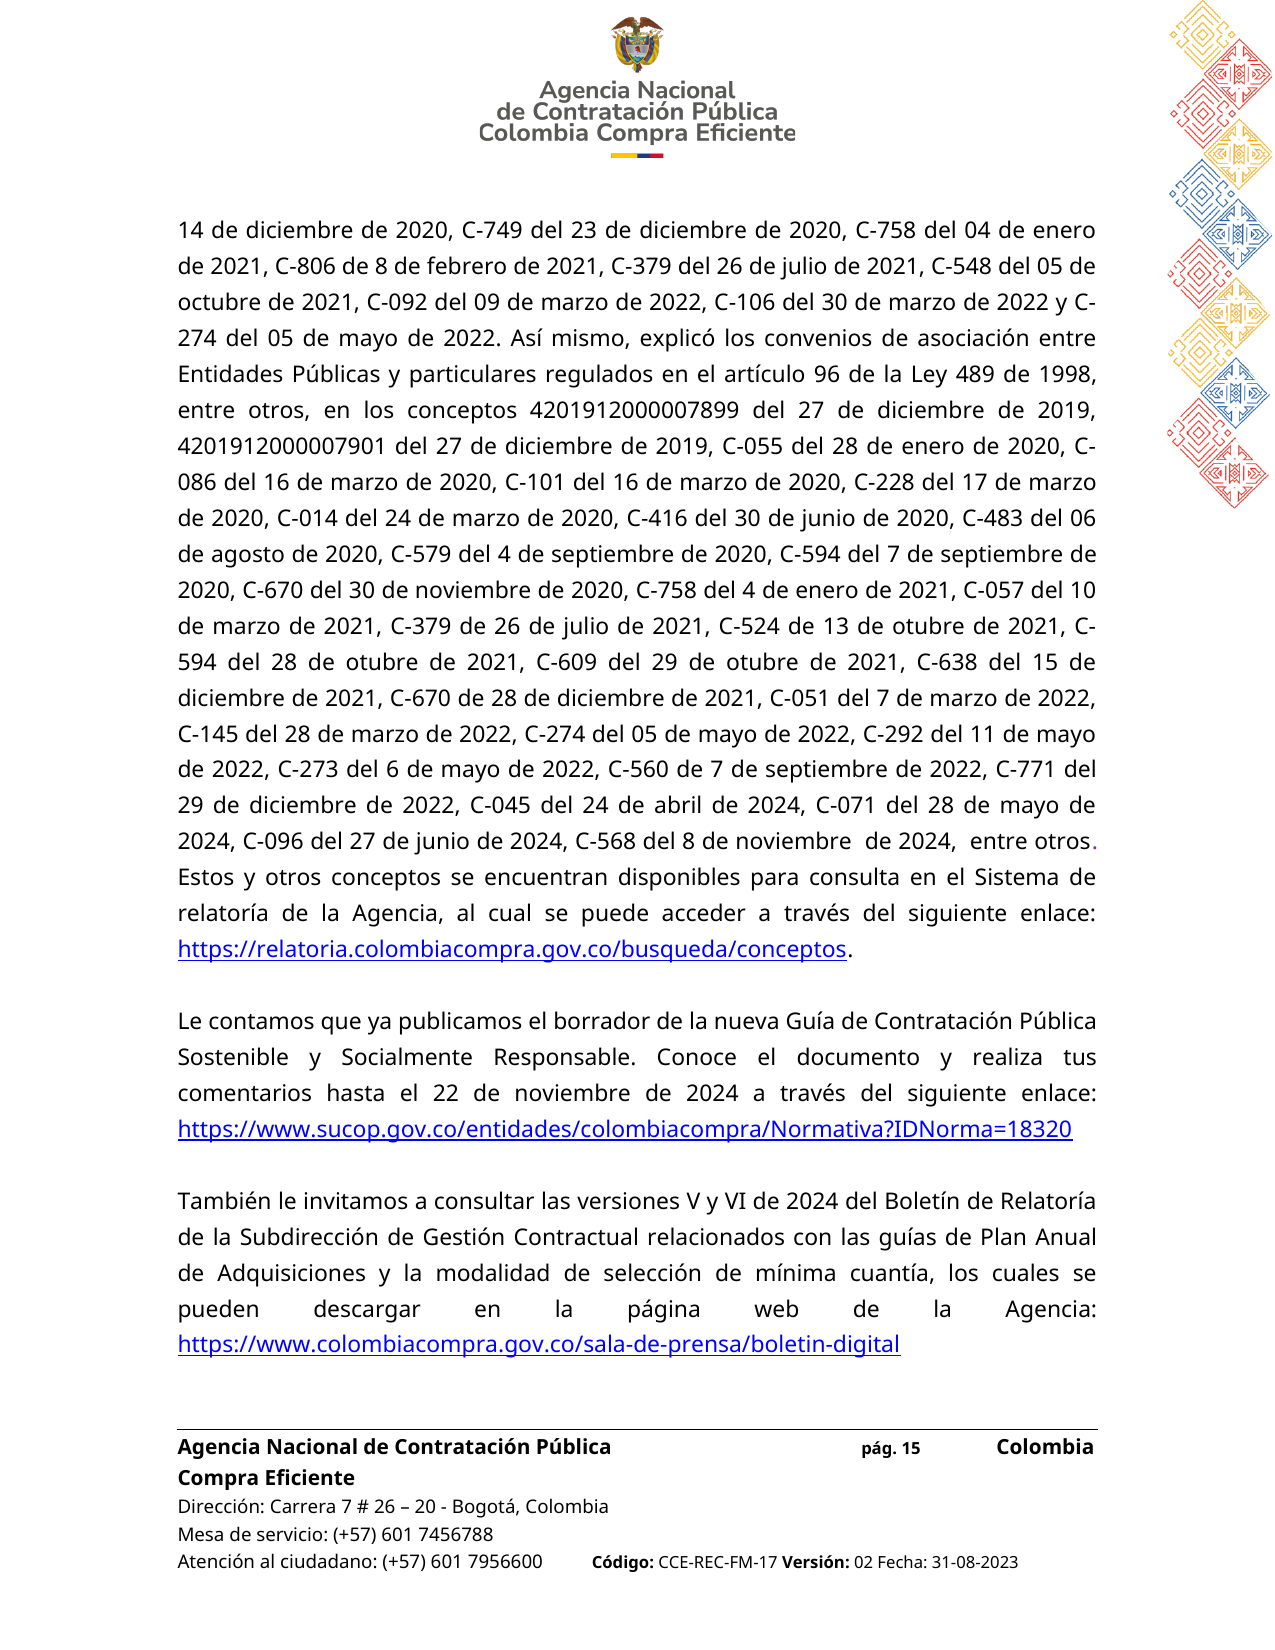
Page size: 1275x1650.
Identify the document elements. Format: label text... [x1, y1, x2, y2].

picture [479, 17, 796, 158]
text Le contamos que ya publicamos el borrador de la nueva Guía de Contratación Pública Sostenible y Socialmente Responsable. Conoce el documento y realiza tus comentarios hasta el 22 de noviembre de 2024 a través del siguiente enlace: https://www.sucop.gov.co/entidades/colombiacompra/Normativa?IDNorma=18320 [177, 1005, 1098, 1144]
picture [1165, 0, 1272, 506]
text También le invitamos a consultar las versiones V y VI de 2024 del Boletín de Relatoría de la Subdirección de Gestión Contractual relacionados con las guías de Plan Anual de Adquisiciones y la modalidad de selección de mínima cuantía, los cuales se pueden descargar en la página web de la Agencia: https://www.colombiacompra.gov.co/sala-de-prensa/boletin-digital [177, 1185, 1098, 1360]
